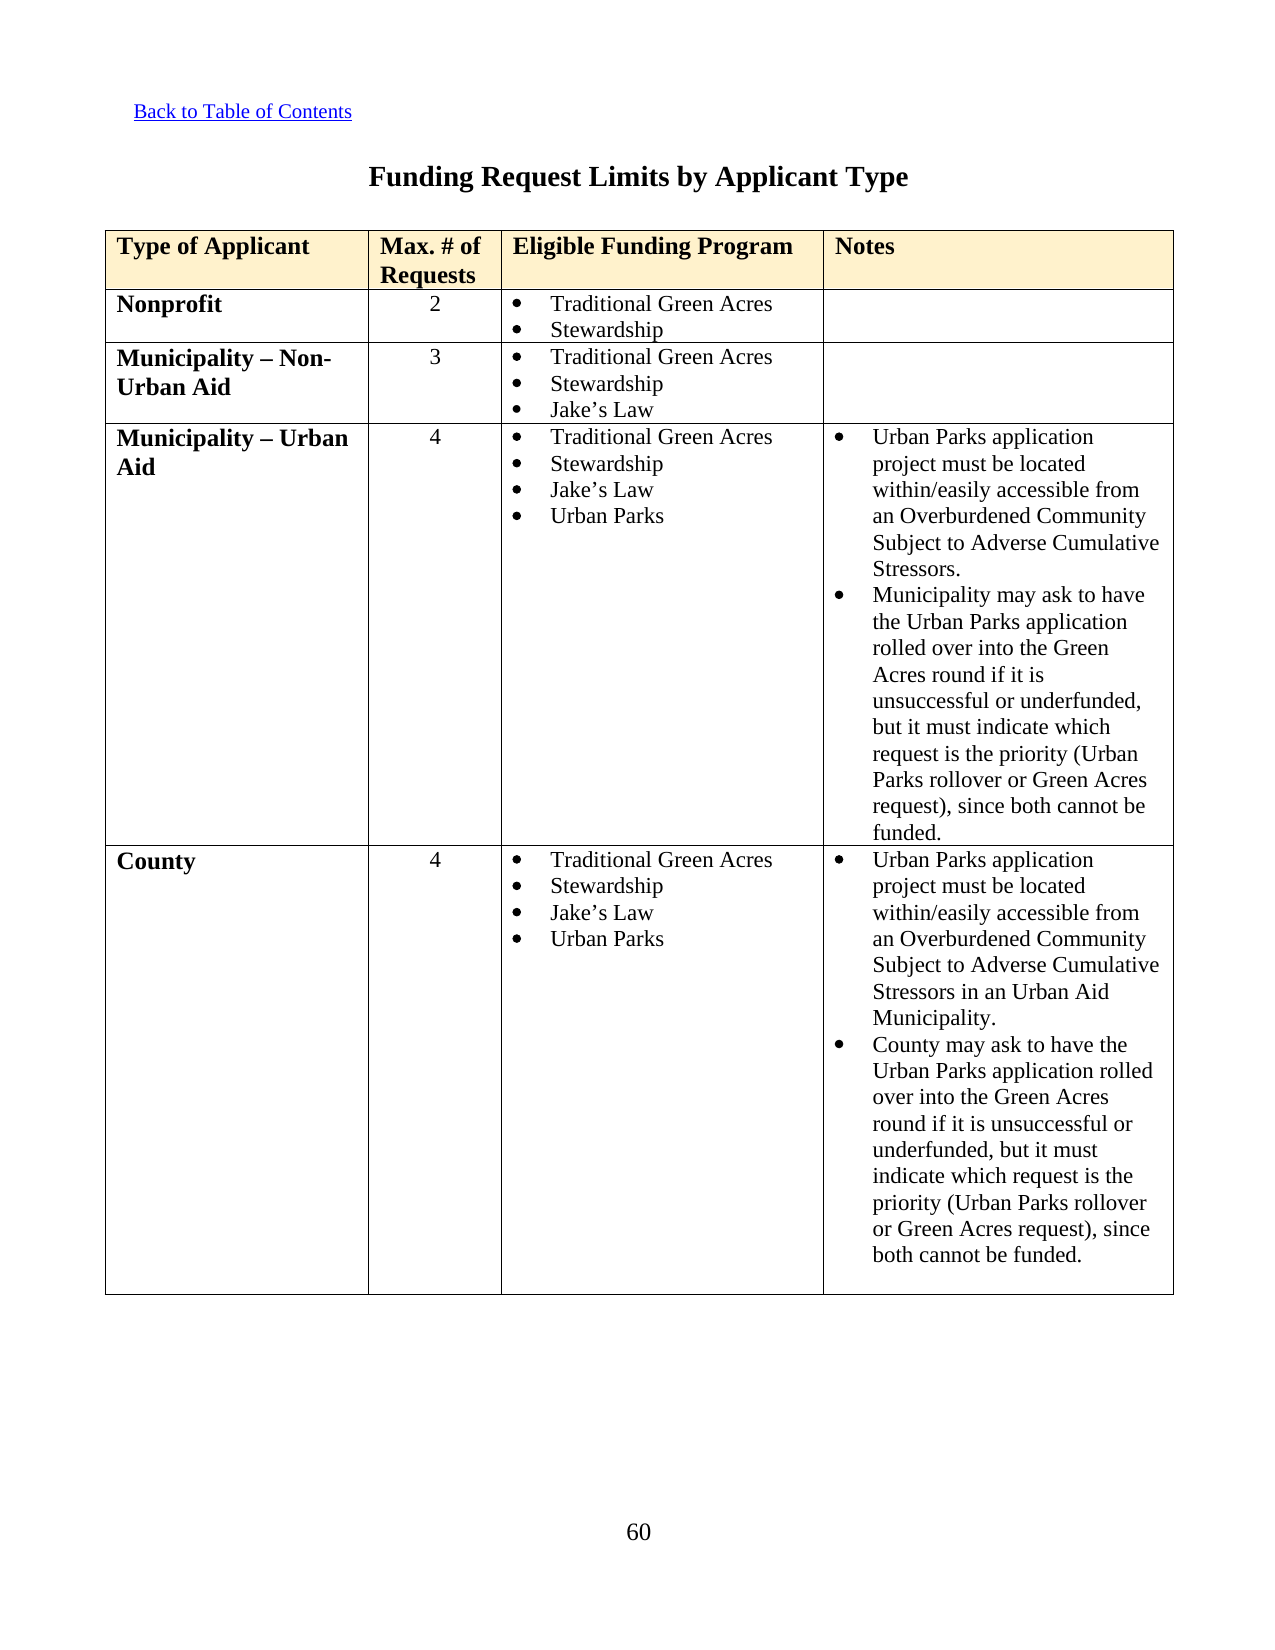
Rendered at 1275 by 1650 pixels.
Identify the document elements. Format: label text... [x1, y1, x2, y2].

table_cell [824, 290, 1173, 342]
table_cell Traditional Green Acres Stewardship Jake’s Law Urban Parks [502, 846, 823, 1294]
table_cell Urban Parks application project must be located within/easily accessible from an Overburdened Community Subject to Adverse Cumulative Stressors. Municipality may ask to have the Urban Parks application rolled over into the Green Acres round if it is unsuccessful or underfunded, but it must indicate which request is the priority (Urban Parks rollover or Green Acres request), since both cannot be funded. [824, 424, 1173, 845]
table_cell 4 [369, 846, 501, 1294]
table_cell Municipality – Non-Urban Aid [106, 343, 368, 422]
text Funding Request Limits by Applicant Type [133, 159, 1144, 193]
table_cell Traditional Green Acres Stewardship Jake’s Law [502, 343, 823, 422]
table_header Max. # of Requests [369, 231, 501, 288]
table_cell Nonprofit [106, 290, 368, 342]
table_cell Urban Parks application project must be located within/easily accessible from an Overburdened Community Subject to Adverse Cumulative Stressors in an Urban Aid Municipality. County may ask to have the Urban Parks application rolled over into the Green Acres round if it is unsuccessful or underfunded, but it must indicate which request is the priority (Urban Parks rollover or Green Acres request), since both cannot be funded. [824, 846, 1173, 1294]
table_cell Traditional Green Acres Stewardship Jake’s Law Urban Parks [502, 424, 823, 845]
table_cell Traditional Green Acres Stewardship [502, 290, 823, 342]
table_cell [824, 343, 1173, 422]
table_cell 2 [369, 290, 501, 342]
table_header Eligible Funding Program [502, 231, 823, 288]
table_cell 3 [369, 343, 501, 422]
table_header Notes [824, 231, 1173, 288]
table_header Type of Applicant [106, 231, 368, 288]
table_cell County [106, 846, 368, 1294]
table_cell Municipality – Urban Aid [106, 424, 368, 845]
table_cell 4 [369, 424, 501, 845]
